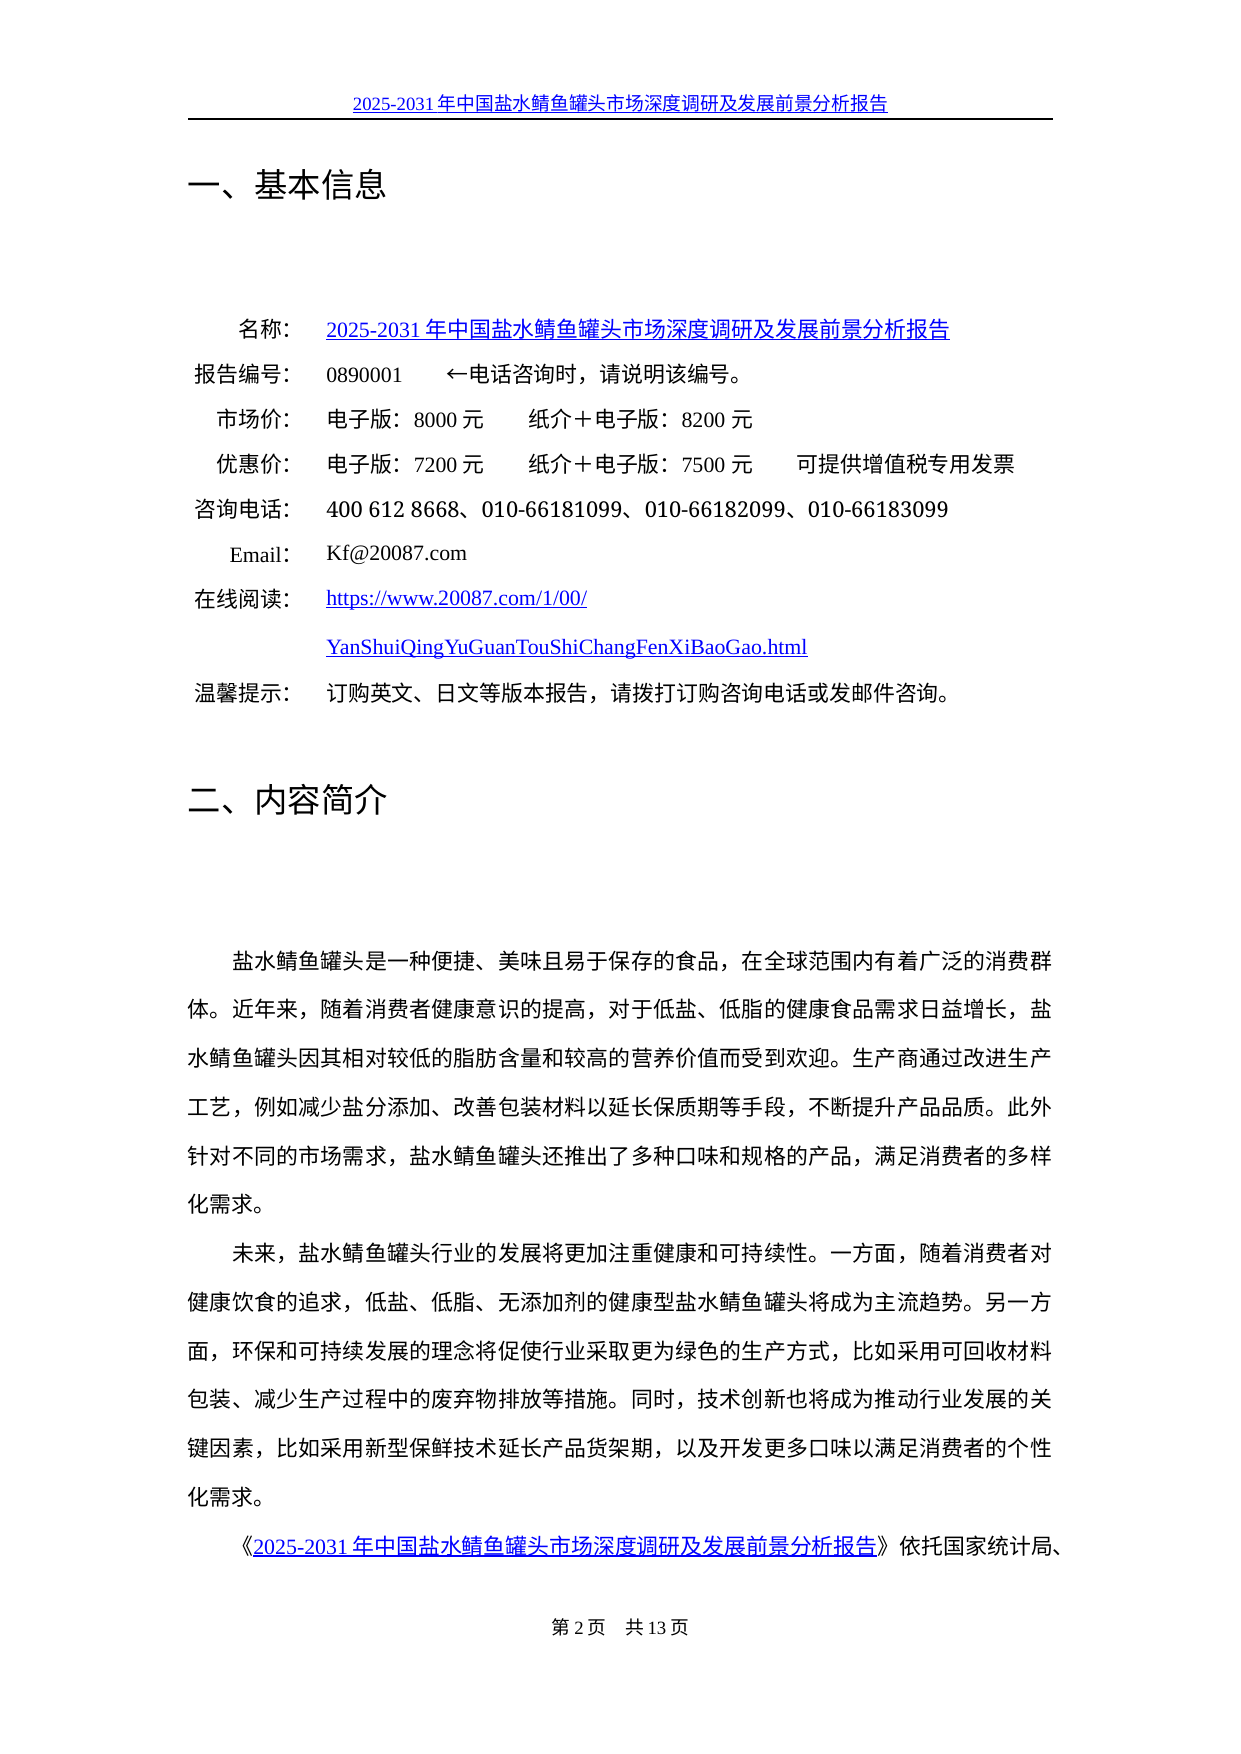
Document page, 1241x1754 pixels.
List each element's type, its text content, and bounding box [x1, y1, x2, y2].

table_cell [315, 582, 1073, 675]
table_cell 400 612 8668、010-66181099、010-66182099、010-66183099 [315, 492, 1073, 537]
table_cell Kf@20087.com [315, 537, 1073, 582]
table_cell 市场价： [167, 402, 315, 447]
title 一、基本信息 [187, 150, 1053, 215]
table_header 名称： [167, 312, 315, 357]
title 二、内容简介 [187, 766, 1053, 831]
table_header 2025-2031年中国盐水鲭鱼罐头市场深度调研及发展前景分析报告 [315, 312, 1073, 357]
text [187, 943, 1053, 1561]
table_cell 报告编号： [167, 357, 315, 402]
table_cell 优惠价： [167, 447, 315, 492]
table_cell 0890001 ←电话咨询时，请说明该编号。 [315, 357, 1073, 402]
table_cell 温馨提示： [167, 675, 315, 720]
table_cell 咨询电话： [167, 492, 315, 537]
table_cell 电子版：7200 元 纸介＋电子版：7500 元 可提供增值税专用发票 [315, 447, 1073, 492]
table_cell 电子版：8000 元 纸介＋电子版：8200 元 [315, 402, 1073, 447]
table_cell 订购英文、日文等版本报告，请拨打订购咨询电话或发邮件咨询。 [315, 675, 1073, 720]
table_cell 在线阅读： [167, 582, 315, 675]
table_cell Email： [167, 537, 315, 582]
